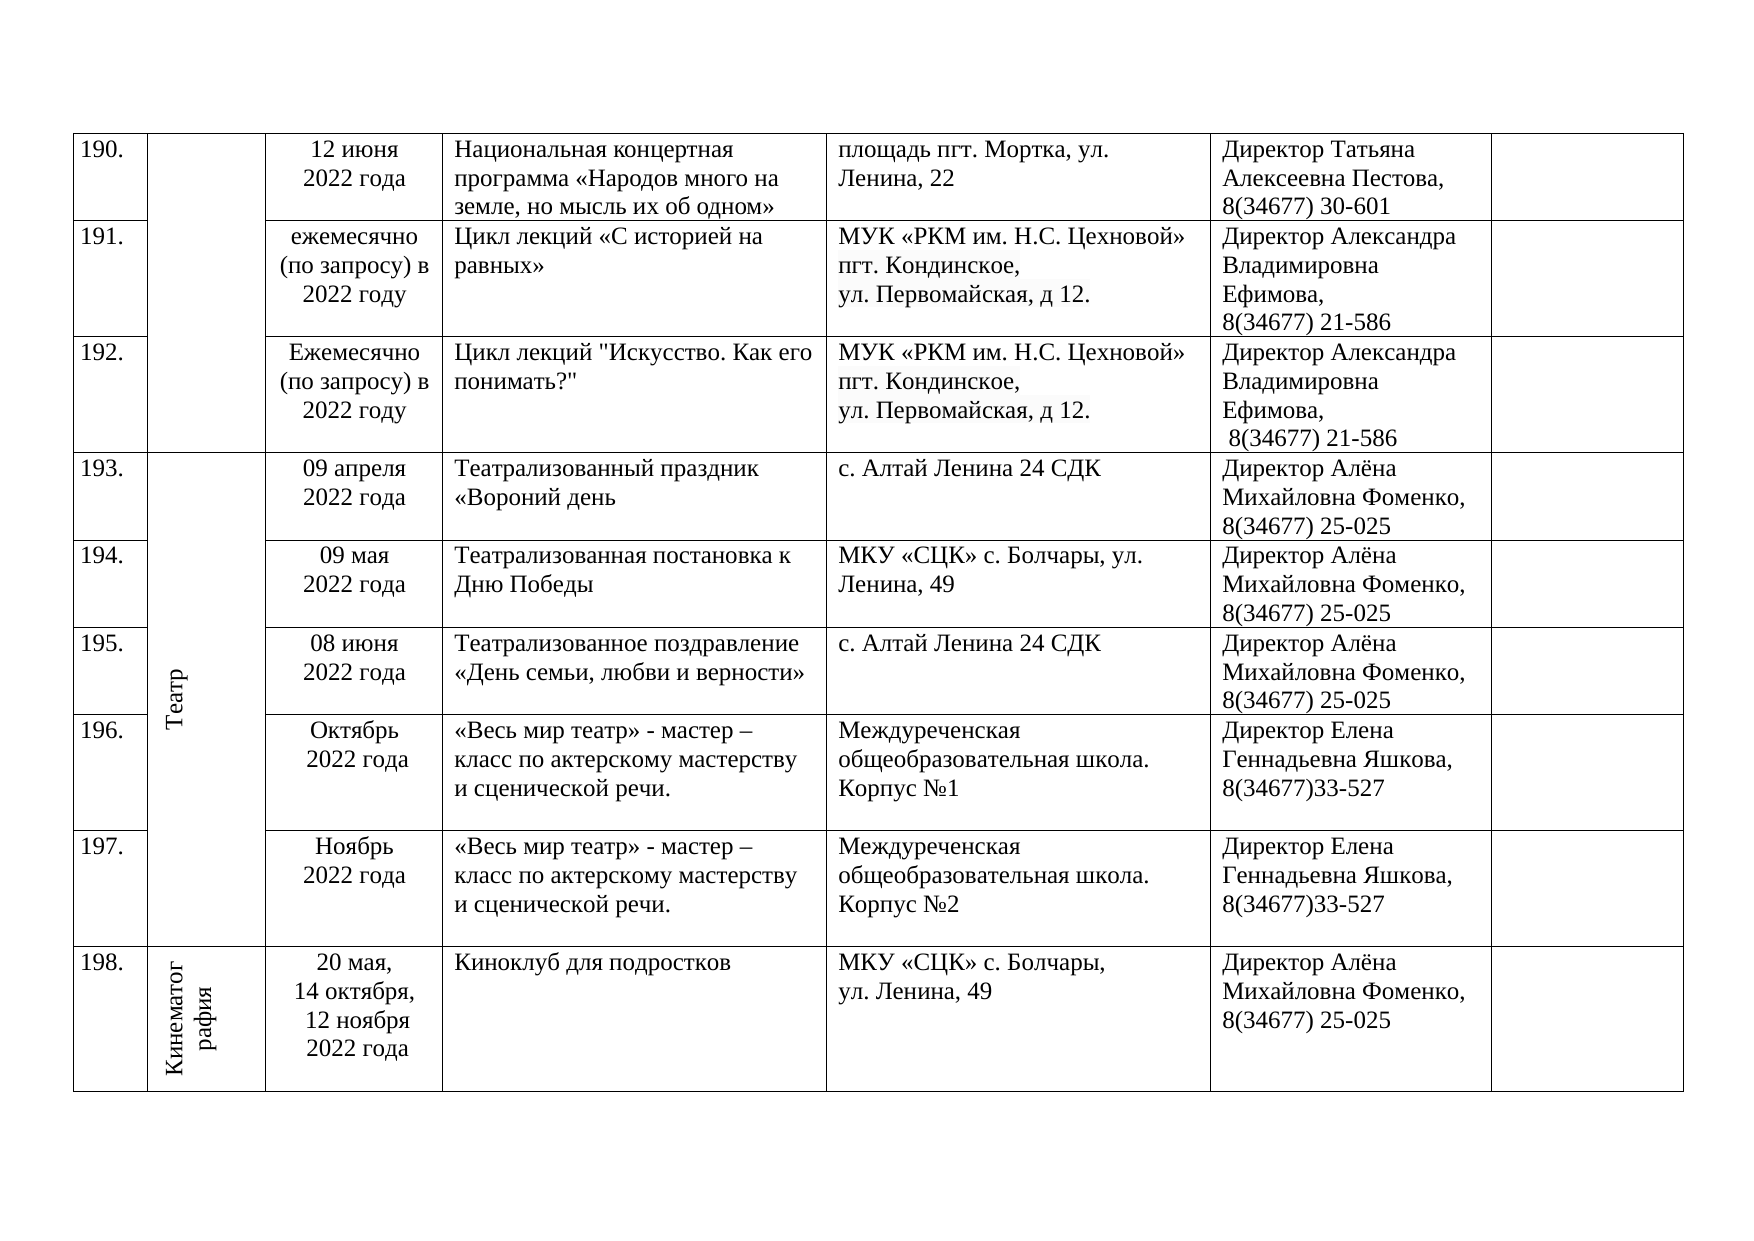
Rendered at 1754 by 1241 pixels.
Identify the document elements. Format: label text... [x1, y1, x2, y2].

table_cell Директор Елена Геннадьевна Яшкова, 8(34677)33-527 [1211, 715, 1491, 830]
table_cell [1492, 628, 1683, 714]
table_cell Театрализованное поздравление «День семьи, любви и верности» [443, 628, 826, 714]
table_cell Междуреченская общеобразовательная школа. Корпус №2 [827, 831, 1210, 946]
table_cell [74, 453, 147, 539]
table_cell с. Алтай Ленина 24 СДК [827, 628, 1210, 714]
table_cell МУК «РКМ им. Н.С. Цехновой» пгт. Кондинское, ул. Первомайская, д 12. [827, 337, 1210, 452]
table_cell МКУ «СЦК» с. Болчары, ул. Ленина, 49 [827, 541, 1210, 627]
table_cell Цикл лекций "Искусство. Как его понимать?" [443, 337, 826, 452]
table_cell [74, 947, 147, 1091]
table_cell площадь пгт. Мортка, ул. Ленина, 22 [827, 134, 1210, 220]
table_cell [1492, 134, 1683, 220]
table_cell Директор Александра Владимировна Ефимова, 8(34677) 21-586 [1211, 337, 1491, 452]
table_cell [74, 831, 147, 946]
table_cell МКУ «СЦК» с. Болчары, ул. Ленина, 49 [827, 947, 1210, 1091]
table_cell Национальная концертная программа «Народов много на земле, но мысль их об одном» [443, 134, 826, 220]
table_cell [1492, 221, 1683, 336]
table_cell ежемесячно (по запросу) в 2022 году [266, 221, 442, 336]
table_cell Директор Елена Геннадьевна Яшкова, 8(34677)33-527 [1211, 831, 1491, 946]
table_cell [1492, 337, 1683, 452]
table_cell [1492, 453, 1683, 539]
table_cell 09 мая 2022 года [266, 541, 442, 627]
table_cell Директор Алёна Михайловна Фоменко, 8(34677) 25-025 [1211, 628, 1491, 714]
table_cell [74, 541, 147, 627]
table_cell Октябрь 2022 года [266, 715, 442, 830]
table_cell [74, 715, 147, 830]
table_cell «Весь мир театр» - мастер – класс по актерскому мастерству и сценической речи. [443, 831, 826, 946]
table_cell 12 июня 2022 года [266, 134, 442, 220]
table_cell [74, 134, 147, 220]
table_cell Директор Александра Владимировна Ефимова, 8(34677) 21-586 [1211, 221, 1491, 336]
table_cell [74, 628, 147, 714]
table_cell Директор Татьяна Алексеевна Пестова, 8(34677) 30-601 [1211, 134, 1491, 220]
table_cell [1492, 831, 1683, 946]
table_cell 20 мая, 14 октября, 12 ноября 2022 года [266, 947, 442, 1091]
table_cell Директор Алёна Михайловна Фоменко, 8(34677) 25-025 [1211, 947, 1491, 1091]
table_cell [74, 337, 147, 452]
table_cell Киноклуб для подростков [443, 947, 826, 1091]
table_cell [1492, 541, 1683, 627]
table_cell [1492, 715, 1683, 830]
table_cell Директор Алёна Михайловна Фоменко, 8(34677) 25-025 [1211, 453, 1491, 539]
table_cell с. Алтай Ленина 24 СДК [827, 453, 1210, 539]
table_cell Ежемесячно (по запросу) в 2022 году [266, 337, 442, 452]
table_cell Междуреченская общеобразовательная школа. Корпус №1 [827, 715, 1210, 830]
table_cell Театрализованная постановка к Дню Победы [443, 541, 826, 627]
table_cell МУК «РКМ им. Н.С. Цехновой» пгт. Кондинское, ул. Первомайская, д 12. [827, 221, 1210, 336]
table_cell Кинематография [148, 947, 265, 1091]
table_cell Театр [148, 453, 265, 946]
table_cell 09 апреля 2022 года [266, 453, 442, 539]
table_cell [1492, 947, 1683, 1091]
table_cell Театрализованный праздник «Вороний день [443, 453, 826, 539]
table_cell [74, 221, 147, 336]
table_cell Директор Алёна Михайловна Фоменко, 8(34677) 25-025 [1211, 541, 1491, 627]
table_cell «Весь мир театр» - мастер – класс по актерскому мастерству и сценической речи. [443, 715, 826, 830]
table_cell Цикл лекций «С историей на равных» [443, 221, 826, 336]
table_cell 08 июня 2022 года [266, 628, 442, 714]
table_cell Ноябрь 2022 года [266, 831, 442, 946]
